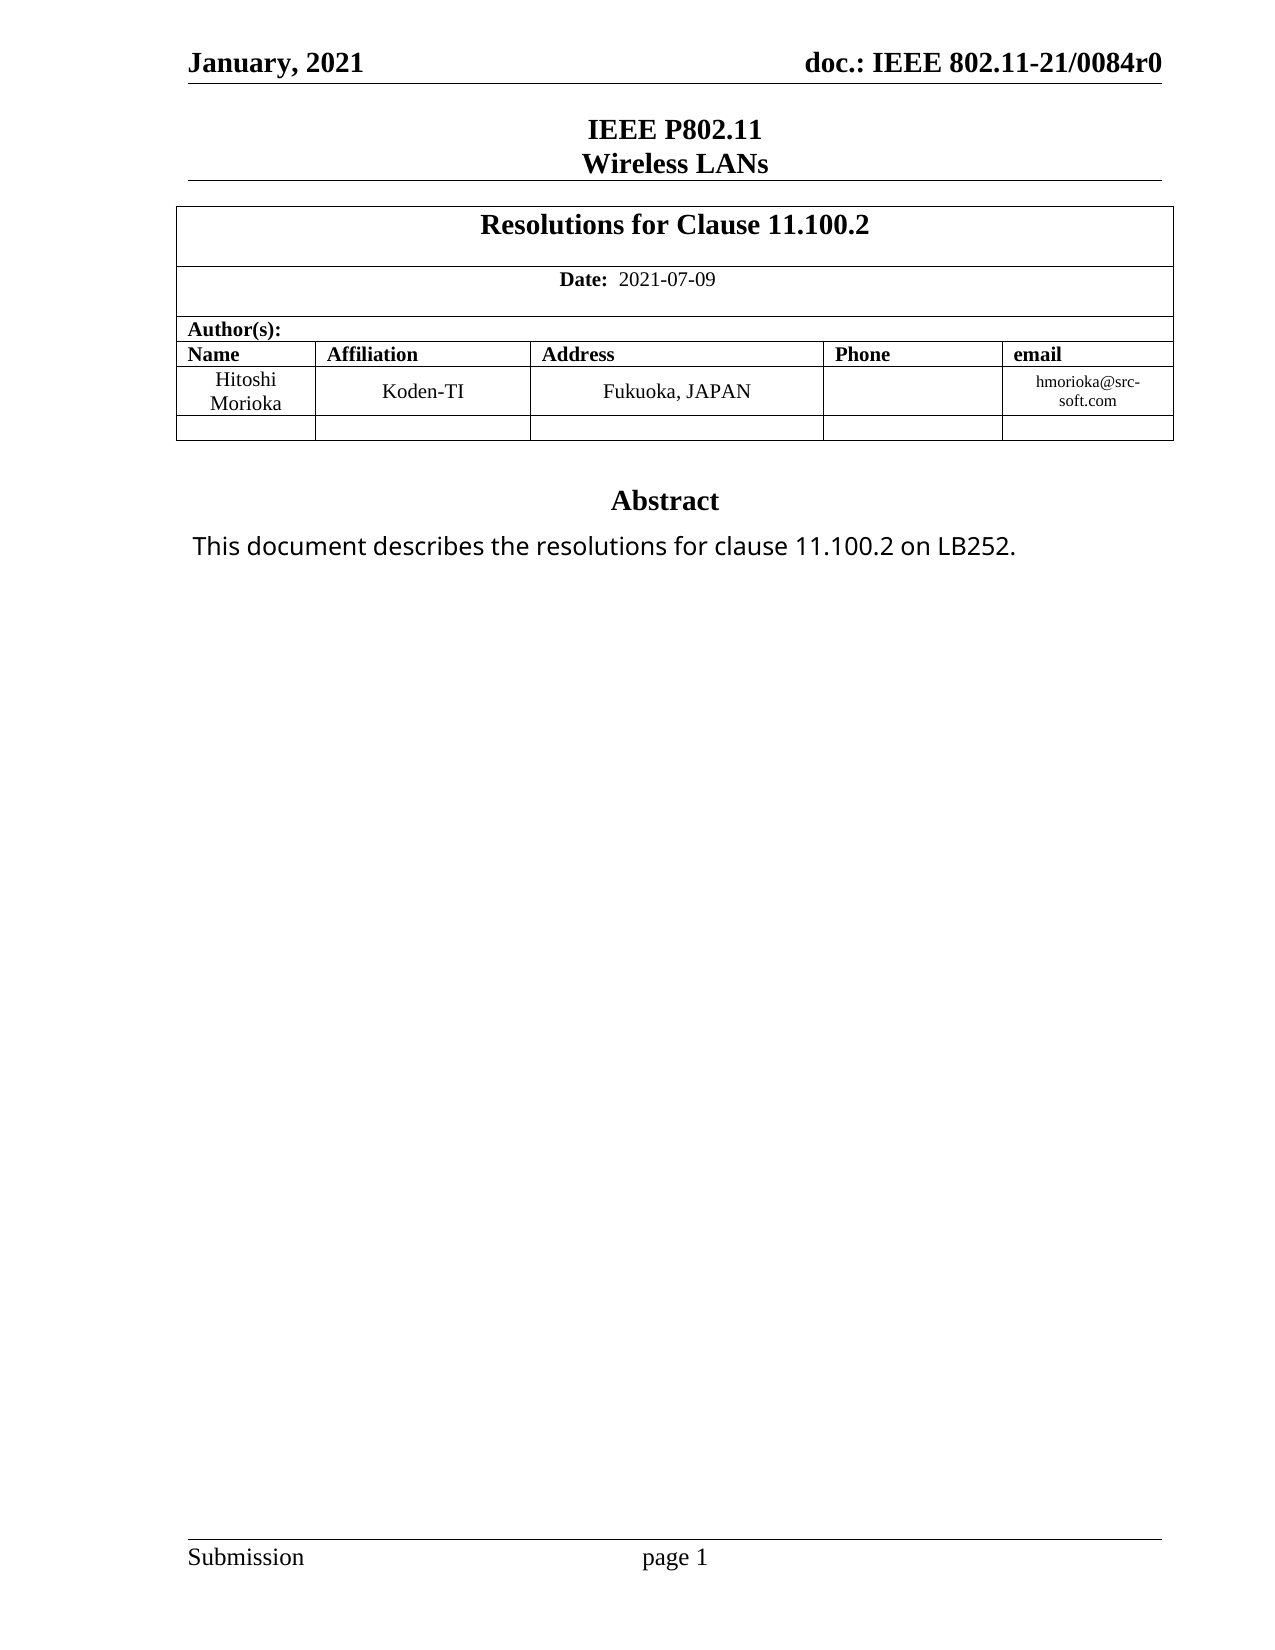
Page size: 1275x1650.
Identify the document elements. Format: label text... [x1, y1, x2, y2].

table_header Resolutions for Clause 11.100.2 [177, 207, 1173, 266]
table_cell Affiliation [316, 342, 530, 366]
table_cell [824, 367, 1002, 415]
table_cell [824, 416, 1002, 440]
table_cell Fukuoka, JAPAN [531, 367, 823, 415]
table_cell [1003, 416, 1173, 440]
table_cell hmorioka@src-soft.com [1003, 367, 1173, 415]
table_cell Koden-TI [316, 367, 530, 415]
text IEEE P802.11 Wireless LANs [187, 112, 1162, 181]
table_cell Name [177, 342, 315, 366]
table_cell Hitoshi Morioka [177, 367, 315, 415]
table_cell email [1003, 342, 1173, 366]
table_cell Date: 2021-07-09 [177, 267, 1173, 316]
table_cell Address [531, 342, 823, 366]
table_cell [316, 416, 530, 440]
table_cell Author(s): [177, 317, 1173, 341]
table_cell Phone [824, 342, 1002, 366]
table_cell [531, 416, 823, 440]
table_cell [177, 416, 315, 440]
